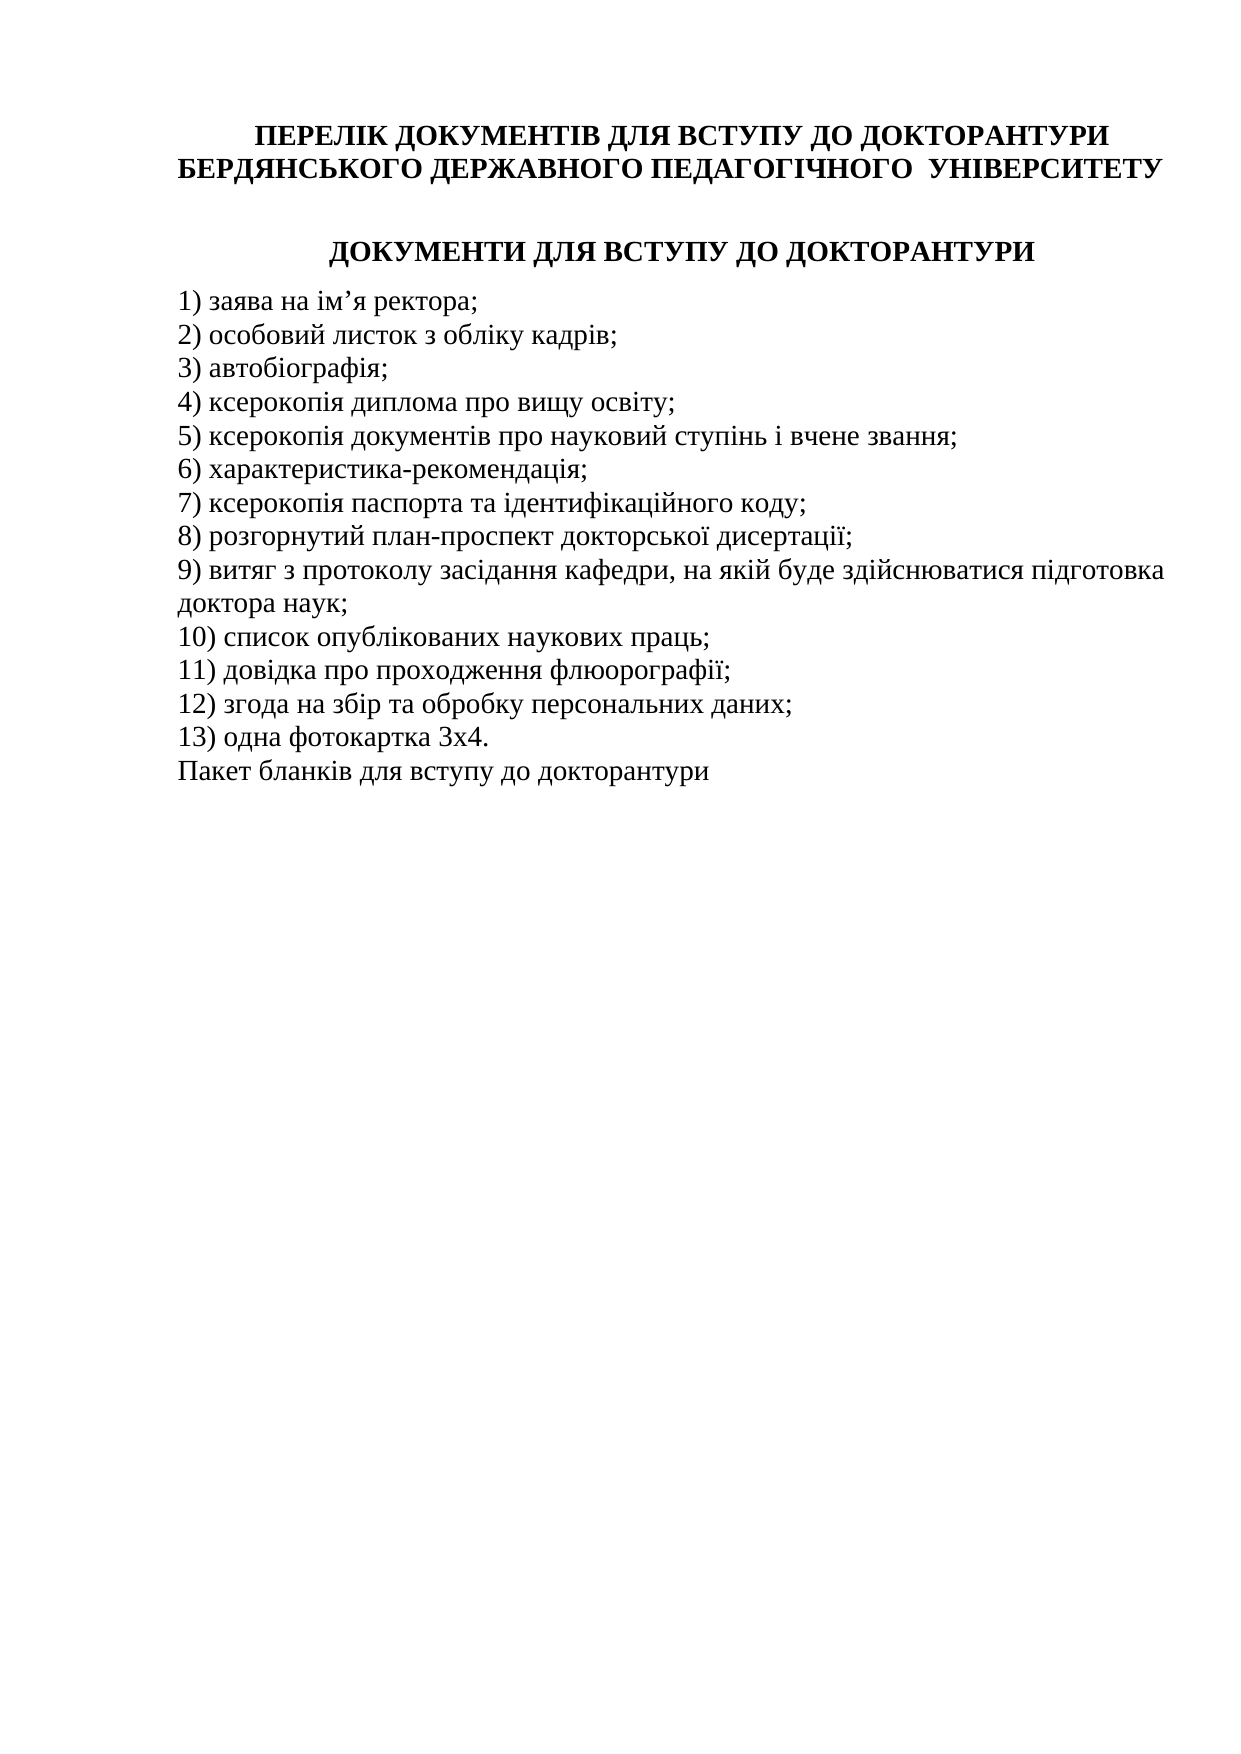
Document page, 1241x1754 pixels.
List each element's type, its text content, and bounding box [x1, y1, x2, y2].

text 10) список опублікованих наукових праць; [177, 619, 1187, 652]
text 5) ксерокопія документів про науковий ступінь і вчене звання; [177, 418, 1187, 451]
text 12) згода на збір та обробку персональних даних; [177, 686, 1187, 719]
text 9) витяг з протоколу засідання кафедри, на якій буде здійснюватися підготовка доктора наук; [177, 552, 1187, 619]
text 8) розгорнутий план-проспект докторської дисертації; [177, 518, 1187, 552]
text 4) ксерокопія диплома про вищу освіту; [177, 384, 1187, 418]
text 7) ксерокопія паспорта та ідентифікаційного коду; [177, 485, 1187, 518]
text ПЕРЕЛІК ДОКУМЕНТІВ ДЛЯ ВСТУПУ ДО ДОКТОРАНТУРИ [177, 118, 1187, 152]
text 2) особовий листок з обліку кадрів; [177, 317, 1187, 351]
subtitle ДОКУМЕНТИ ДЛЯ ВСТУПУ ДО ДОКТОРАНТУРИ [177, 234, 1187, 268]
text 13) одна фотокартка 3х4. [177, 719, 1187, 753]
text Пакет бланків для вступу до докторантури [177, 753, 1187, 787]
text 11) довідка про проходження флюорографії; [177, 652, 1187, 686]
text 6) характеристика-рекомендація; [177, 451, 1187, 485]
text БЕРДЯНСЬКОГО ДЕРЖАВНОГО ПЕДАГОГІЧНОГО УНІВЕРСИТЕТУ [177, 152, 1187, 185]
text 1) заява на ім’я ректора; [177, 283, 1187, 317]
text 3) автобіографія; [177, 351, 1187, 384]
